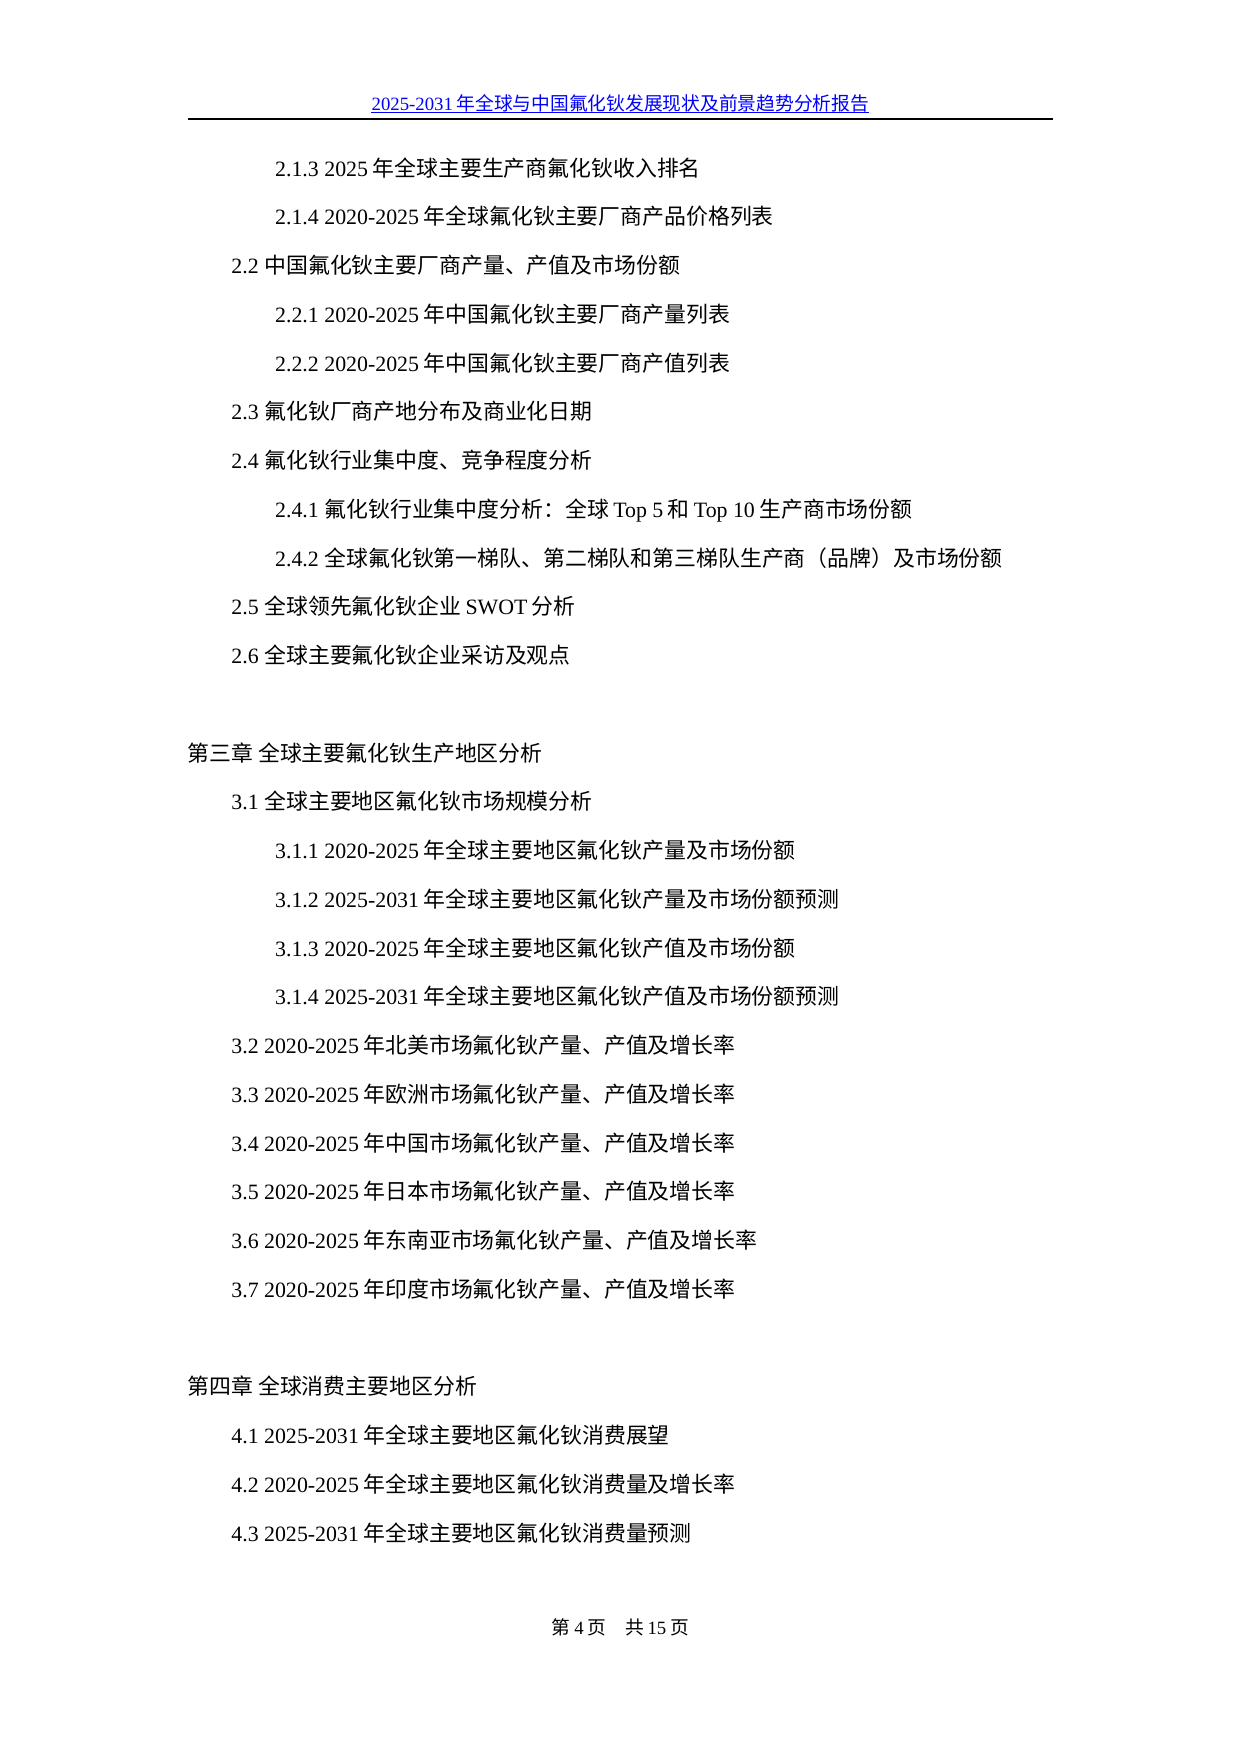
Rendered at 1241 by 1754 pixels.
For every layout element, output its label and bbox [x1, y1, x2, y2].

text [187, 150, 1053, 1548]
